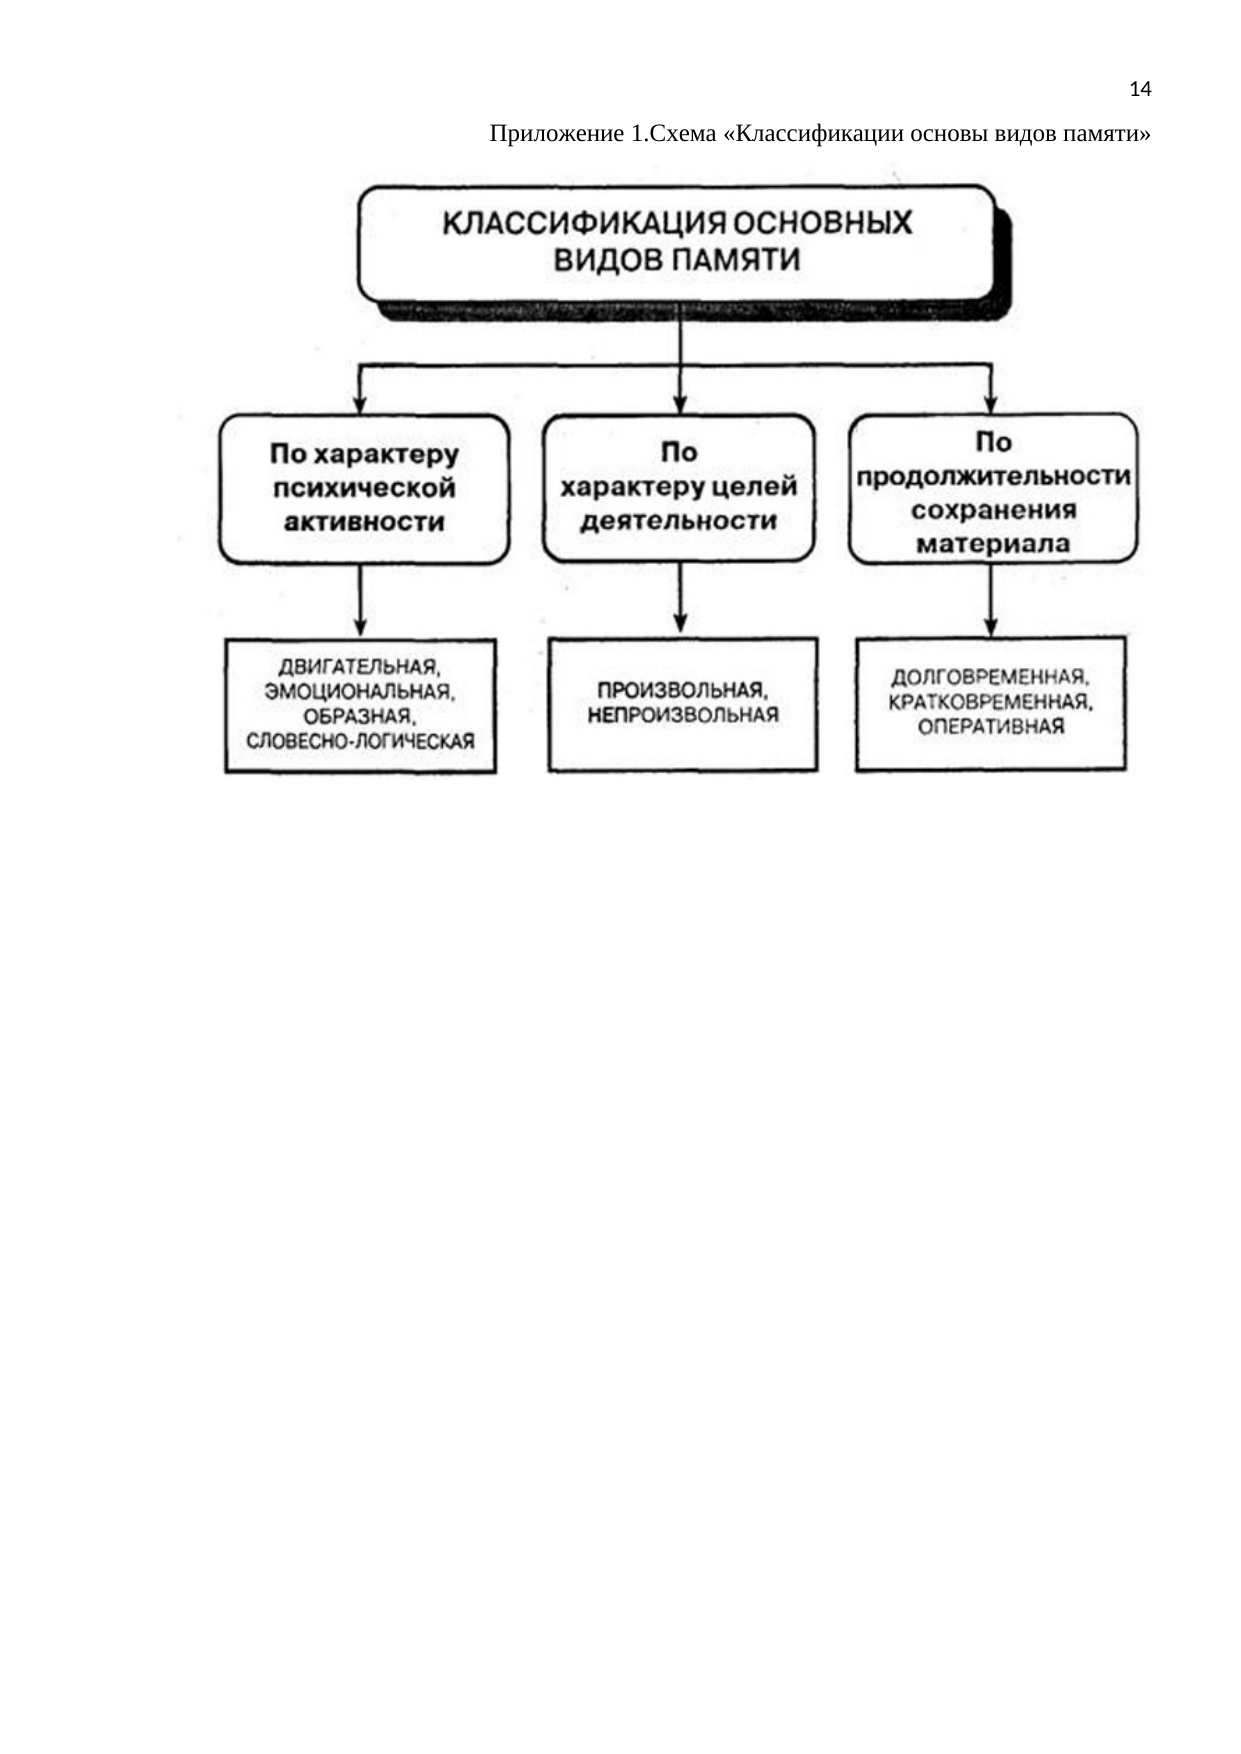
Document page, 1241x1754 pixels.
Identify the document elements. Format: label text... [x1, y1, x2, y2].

picture [177, 161, 1153, 780]
text Приложение 1.Схема «Классификации основы видов памяти» [177, 118, 1152, 147]
